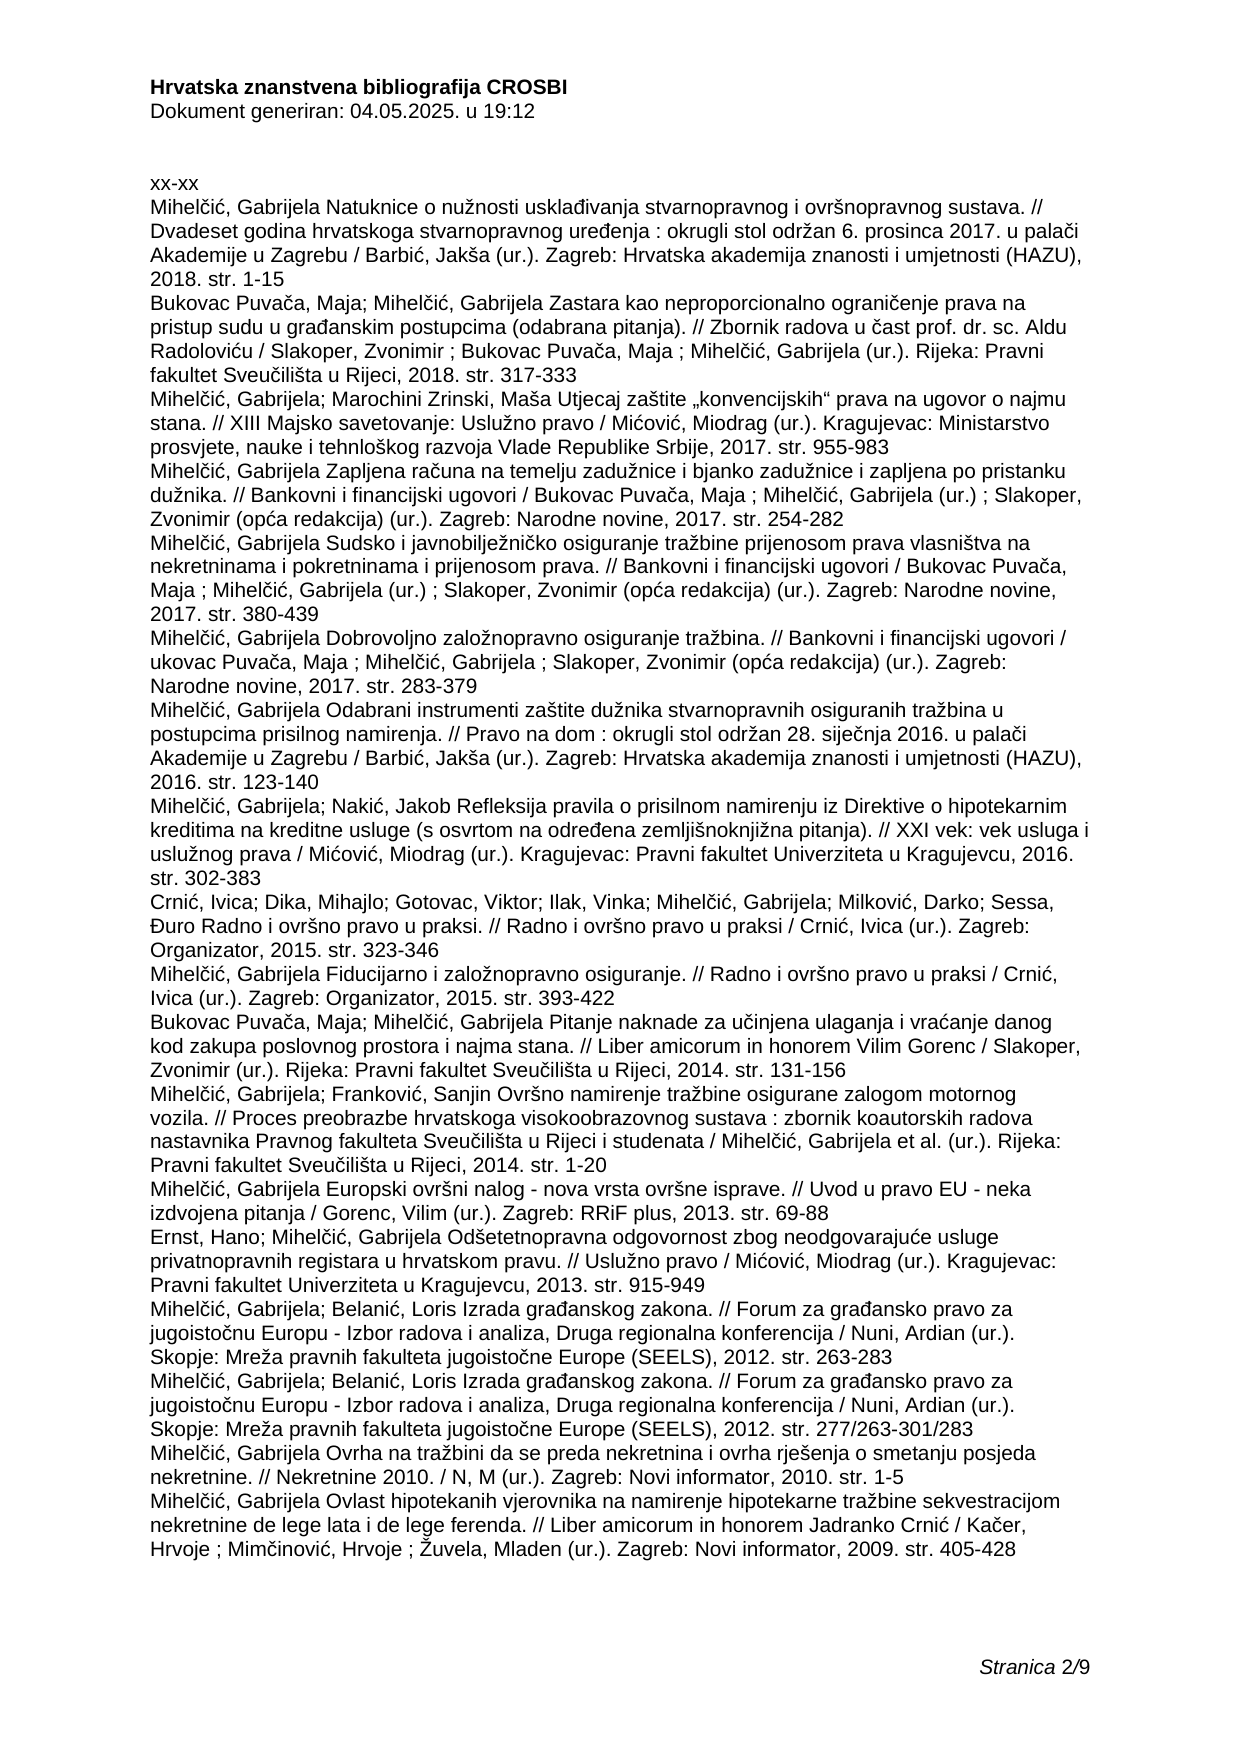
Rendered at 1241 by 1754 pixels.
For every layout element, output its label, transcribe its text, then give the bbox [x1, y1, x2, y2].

text Mihelčić, Gabrijela [150, 698, 1090, 794]
text Mihelčić, Gabrijela; Belanić, Loris [150, 1369, 1090, 1441]
text Ernst, Hano; Mihelčić, Gabrijela [150, 1225, 1090, 1297]
text Mihelčić, Gabrijela; Marochini Zrinski, Maša [150, 387, 1090, 458]
text Mihelčić, Gabrijela [150, 1441, 1090, 1489]
text Bukovac Puvača, Maja; Mihelčić, Gabrijela [150, 1009, 1090, 1081]
text Mihelčić, Gabrijela [150, 1489, 1090, 1561]
text Mihelčić, Gabrijela [150, 1177, 1090, 1225]
text Mihelčić, Gabrijela; Belanić, Loris [150, 1297, 1090, 1369]
text Mihelčić, Gabrijela [150, 458, 1090, 530]
text Mihelčić, Gabrijela; Franković, Sanjin [150, 1081, 1090, 1177]
text Bukovac Puvača, Maja; Mihelčić, Gabrijela [150, 291, 1090, 387]
text Mihelčić, Gabrijela [150, 195, 1090, 291]
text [150, 171, 1090, 195]
text Mihelčić, Gabrijela [150, 530, 1090, 626]
text Crnić, Ivica; Dika, Mihajlo; Gotovac, Viktor; Ilak, Vinka; Mihelčić, Gabrijela; Milković, Darko; Sessa, Đuro [150, 890, 1090, 962]
text Mihelčić, Gabrijela [150, 626, 1090, 698]
text Mihelčić, Gabrijela; Nakić, Jakob [150, 794, 1090, 890]
text Mihelčić, Gabrijela [150, 962, 1090, 1009]
